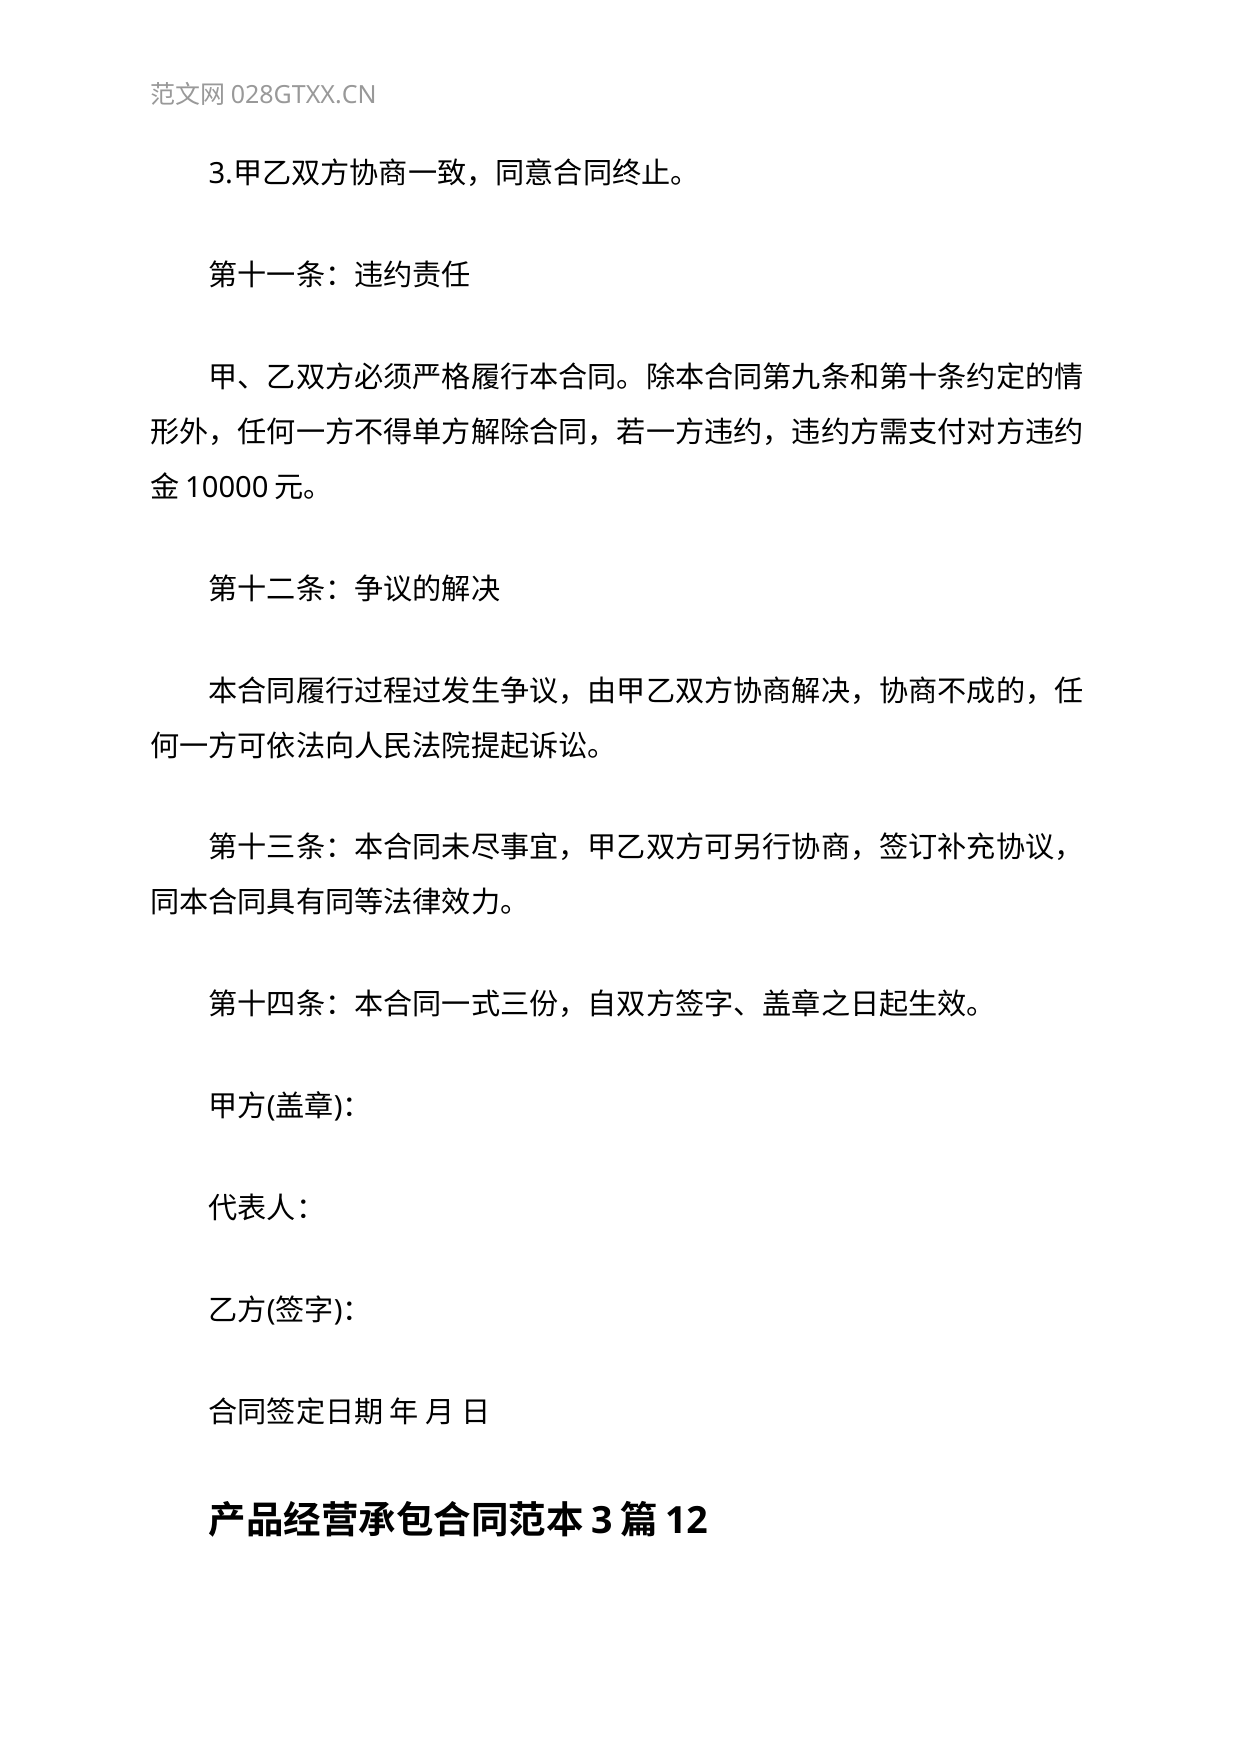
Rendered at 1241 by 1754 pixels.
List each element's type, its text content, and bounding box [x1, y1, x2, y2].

text 3.甲乙双方协商一致，同意合同终止。 [150, 150, 1090, 192]
text 产品经营承包合同范本3篇12 [150, 1490, 1090, 1544]
text 第十一条：违约责任 [150, 252, 1090, 294]
text 合同签定日期 年 月 日 [150, 1388, 1090, 1430]
text 代表人： [150, 1184, 1090, 1227]
text 本合同履行过程过发生争议，由甲乙双方协商解决，协商不成的，任何一方可依法向人民法院提起诉讼。 [150, 667, 1090, 764]
text 第十三条：本合同未尽事宜，甲乙双方可另行协商，签订补充协议，同本合同具有同等法律效力。 [150, 824, 1090, 921]
text 第十二条：争议的解决 [150, 566, 1090, 608]
text 甲方(盖章)： [150, 1082, 1090, 1125]
text 第十四条：本合同一式三份，自双方签字、盖章之日起生效。 [150, 981, 1090, 1023]
text 乙方(签字)： [150, 1286, 1090, 1328]
text 甲、乙双方必须严格履行本合同。除本合同第九条和第十条约定的情形外，任何一方不得单方解除合同，若一方违约，违约方需支付对方违约金10000元。 [150, 354, 1090, 506]
